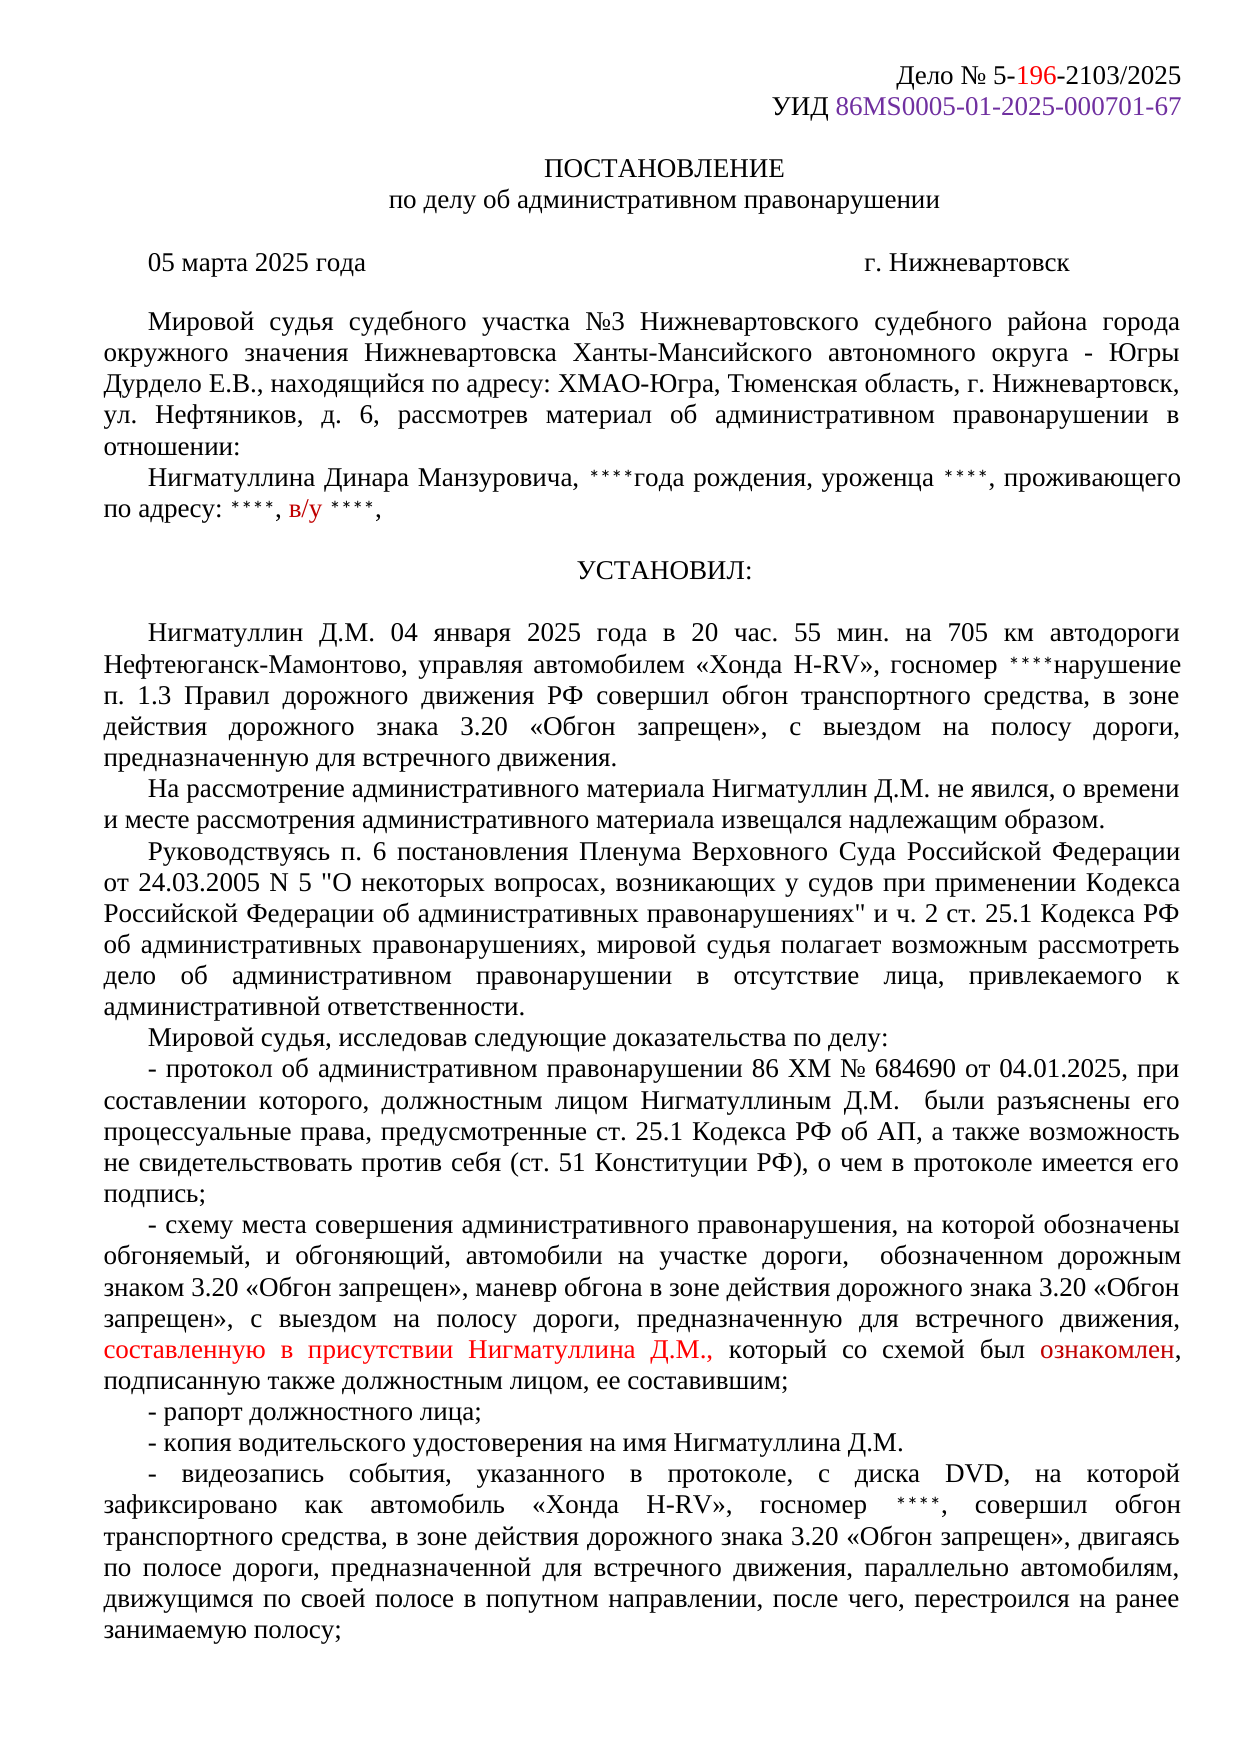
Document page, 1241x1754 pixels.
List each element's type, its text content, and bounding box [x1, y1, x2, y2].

text по делу об административном правонарушении [103, 184, 1181, 215]
text На рассмотрение административного материала Нигматуллин Д.М. не явился, о времени и месте рассмотрения административного материала извещался надлежащим образом. [103, 772, 1181, 834]
text Нигматуллина Динара Манзуровича, ****года рождения, уроженца ****, проживающего по адресу: ****, в/у ****, [103, 461, 1181, 523]
text - схему места совершения административного правонарушения, на которой обозначены обгоняемый, и обгоняющий, автомобили на участке дороги, обозначенном дорожным знаком 3.20 «Обгон запрещен», маневр обгона в зоне действия дорожного знака 3.20 «Обгон запрещен», с выездом на полосу дороги, предназначенную для встречного движения, составленную в присутствии Нигматуллина Д.М., который со схемой был ознакомлен, подписанную также должностным лицом, ее составившим; [103, 1208, 1181, 1395]
text - видеозапись события, указанного в протоколе, с диска DVD, на которой зафиксировано как автомобиль «Хонда H-RV», госномер ****, совершил обгон транспортного средства, в зоне действия дорожного знака 3.20 «Обгон запрещен», двигаясь по полосе дороги, предназначенной для встречного движения, параллельно автомобилям, движущимся по своей полосе в попутном направлении, после чего, перестроился на ранее занимаемую полосу; [103, 1457, 1181, 1644]
text Нигматуллин Д.М. 04 января 2025 года в 20 час. 55 мин. на 705 км автодороги Нефтеюганск-Мамонтово, управляя автомобилем «Хонда H-RV», госномер ****нарушение п. 1.3 Правил дорожного движения РФ совершил обгон транспортного средства, в зоне действия дорожного знака 3.20 «Обгон запрещен», с выездом на полосу дороги, предназначенную для встречного движения. [103, 617, 1181, 772]
text Дело № 5-196-2103/2025 [103, 59, 1181, 90]
text УИД 86MS0005-01-2025-000701-67 [103, 90, 1181, 121]
text - протокол об административном правонарушении 86 ХМ № 684690 от 04.01.2025, при составлении которого, должностным лицом Нигматуллиным Д.М. были разъяснены его процессуальные права, предусмотренные ст. 25.1 Кодекса РФ об АП, а также возможность не свидетельствовать против себя (ст. 51 Конституции РФ), о чем в протоколе имеется его подпись; [103, 1053, 1181, 1208]
text - рапорт должностного лица; [103, 1395, 1181, 1426]
text Мировой судья судебного участка №3 Нижневартовского судебного района города окружного значения Нижневартовска Ханты-Мансийского автономного округа - Югры Дурдело Е.В., находящийся по адресу: ХМАО-Югра, Тюменская область, г. Нижневартовск, ул. Нефтяников, д. 6, рассмотрев материал об административном правонарушении в отношении: [103, 305, 1181, 461]
text УСТАНОВИЛ: [103, 554, 1181, 585]
text ПОСТАНОВЛЕНИЕ [103, 152, 1181, 184]
text - копия водительского удостоверения на имя Нигматуллина Д.М. [103, 1426, 1181, 1457]
text Руководствуясь п. 6 постановления Пленума Верховного Суда Российской Федерации от 24.03.2005 N 5 "О некоторых вопросах, возникающих у судов при применении Кодекса Российской Федерации об административных правонарушениях" и ч. 2 ст. 25.1 Кодекса РФ об административных правонарушениях, мировой судья полагает возможным рассмотреть дело об административном правонарушении в отсутствие лица, привлекаемого к административной ответственности. [103, 834, 1181, 1021]
text 05 марта 2025 года г. Нижневартовск [103, 246, 1181, 277]
text Мировой судья, исследовав следующие доказательства по делу: [103, 1021, 1181, 1053]
